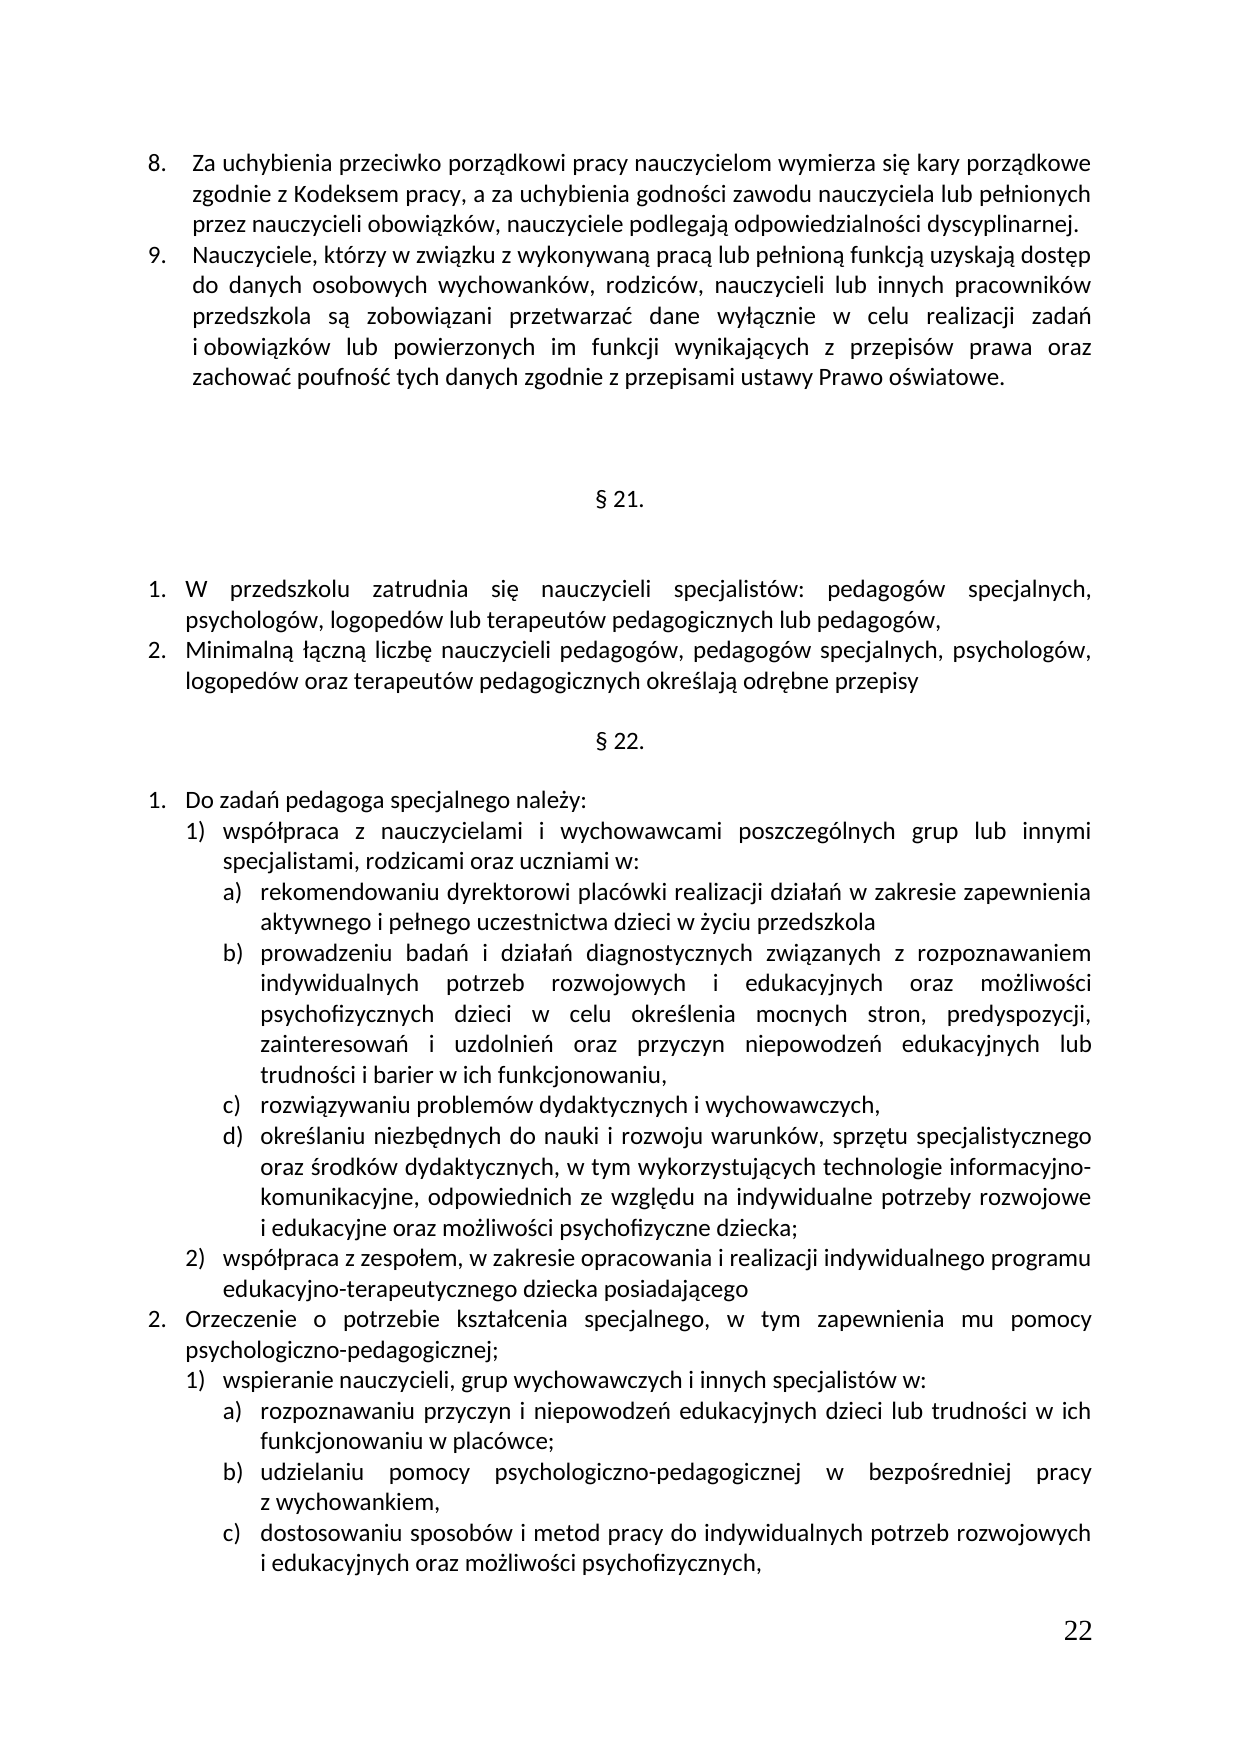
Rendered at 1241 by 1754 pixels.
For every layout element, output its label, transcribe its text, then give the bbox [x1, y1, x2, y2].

list współpraca z zespołem, w zakresie opracowania i realizacji indywidualnego programu edukacyjno-terapeutycznego dziecka posiadającego [185, 1242, 1093, 1303]
list Do zadań pedagoga specjalnego należy: [148, 784, 1093, 815]
list współpraca z nauczycielami i wychowawcami poszczególnych grup lub innymi specjalistami, rodzicami oraz uczniami w: [185, 815, 1093, 876]
list prowadzeniu badań i działań diagnostycznych związanych z rozpoznawaniem indywidualnych potrzeb rozwojowych i edukacyjnych oraz możliwości psychofizycznych dzieci w celu określenia mocnych stron, predyspozycji, zainteresowań i uzdolnień oraz przyczyn niepowodzeń edukacyjnych lub trudności i barier w ich funkcjonowaniu, [223, 937, 1093, 1090]
list W przedszkolu zatrudnia się nauczycieli specjalistów: pedagogów specjalnych, psychologów, logopedów lub terapeutów pedagogicznych lub pedagogów, [148, 573, 1093, 634]
list Nauczyciele, którzy w związku z wykonywaną pracą lub pełnioną funkcją uzyskają dostęp do danych osobowych wychowanków, rodziców, nauczycieli lub innych pracowników przedszkola są zobowiązani przetwarzać dane wyłącznie w celu realizacji zadań i obowiązków lub powierzonych im funkcji wynikających z przepisów prawa oraz zachować poufność tych danych zgodnie z przepisami ustawy Prawo oświatowe. [148, 239, 1093, 392]
list określaniu niezbędnych do nauki i rozwoju warunków, sprzętu specjalistycznego oraz środków dydaktycznych, w tym wykorzystujących technologie informacyjno-komunikacyjne, odpowiednich ze względu na indywidualne potrzeby rozwojowe i edukacyjne oraz możliwości psychofizyczne dziecka; [223, 1120, 1093, 1242]
text § 21. [147, 483, 1093, 514]
list dostosowaniu sposobów i metod pracy do indywidualnych potrzeb rozwojowych i edukacyjnych oraz możliwości psychofizycznych, [223, 1517, 1093, 1578]
text § 22. [148, 725, 1093, 755]
list rozpoznawaniu przyczyn i niepowodzeń edukacyjnych dzieci lub trudności w ich funkcjonowaniu w placówce; [223, 1395, 1093, 1456]
list Minimalną łączną liczbę nauczycieli pedagogów, pedagogów specjalnych, psychologów, logopedów oraz terapeutów pedagogicznych określają odrębne przepisy [148, 634, 1093, 696]
list rozwiązywaniu problemów dydaktycznych i wychowawczych, [223, 1090, 1093, 1120]
list rekomendowaniu dyrektorowi placówki realizacji działań w zakresie zapewnienia aktywnego i pełnego uczestnictwa dzieci w życiu przedszkola [223, 876, 1093, 937]
list Orzeczenie o potrzebie kształcenia specjalnego, w tym zapewnienia mu pomocy psychologiczno-pedagogicznej; [148, 1303, 1093, 1364]
list wspieranie nauczycieli, grup wychowawczych i innych specjalistów w: [185, 1364, 1093, 1395]
list Za uchybienia przeciwko porządkowi pracy nauczycielom wymierza się kary porządkowe zgodnie z Kodeksem pracy, a za uchybienia godności zawodu nauczyciela lub pełnionych przez nauczycieli obowiązków, nauczyciele podlegają odpowiedzialności dyscyplinarnej. [148, 148, 1093, 239]
list udzielaniu pomocy psychologiczno-pedagogicznej w bezpośredniej pracy z wychowankiem, [223, 1456, 1093, 1517]
